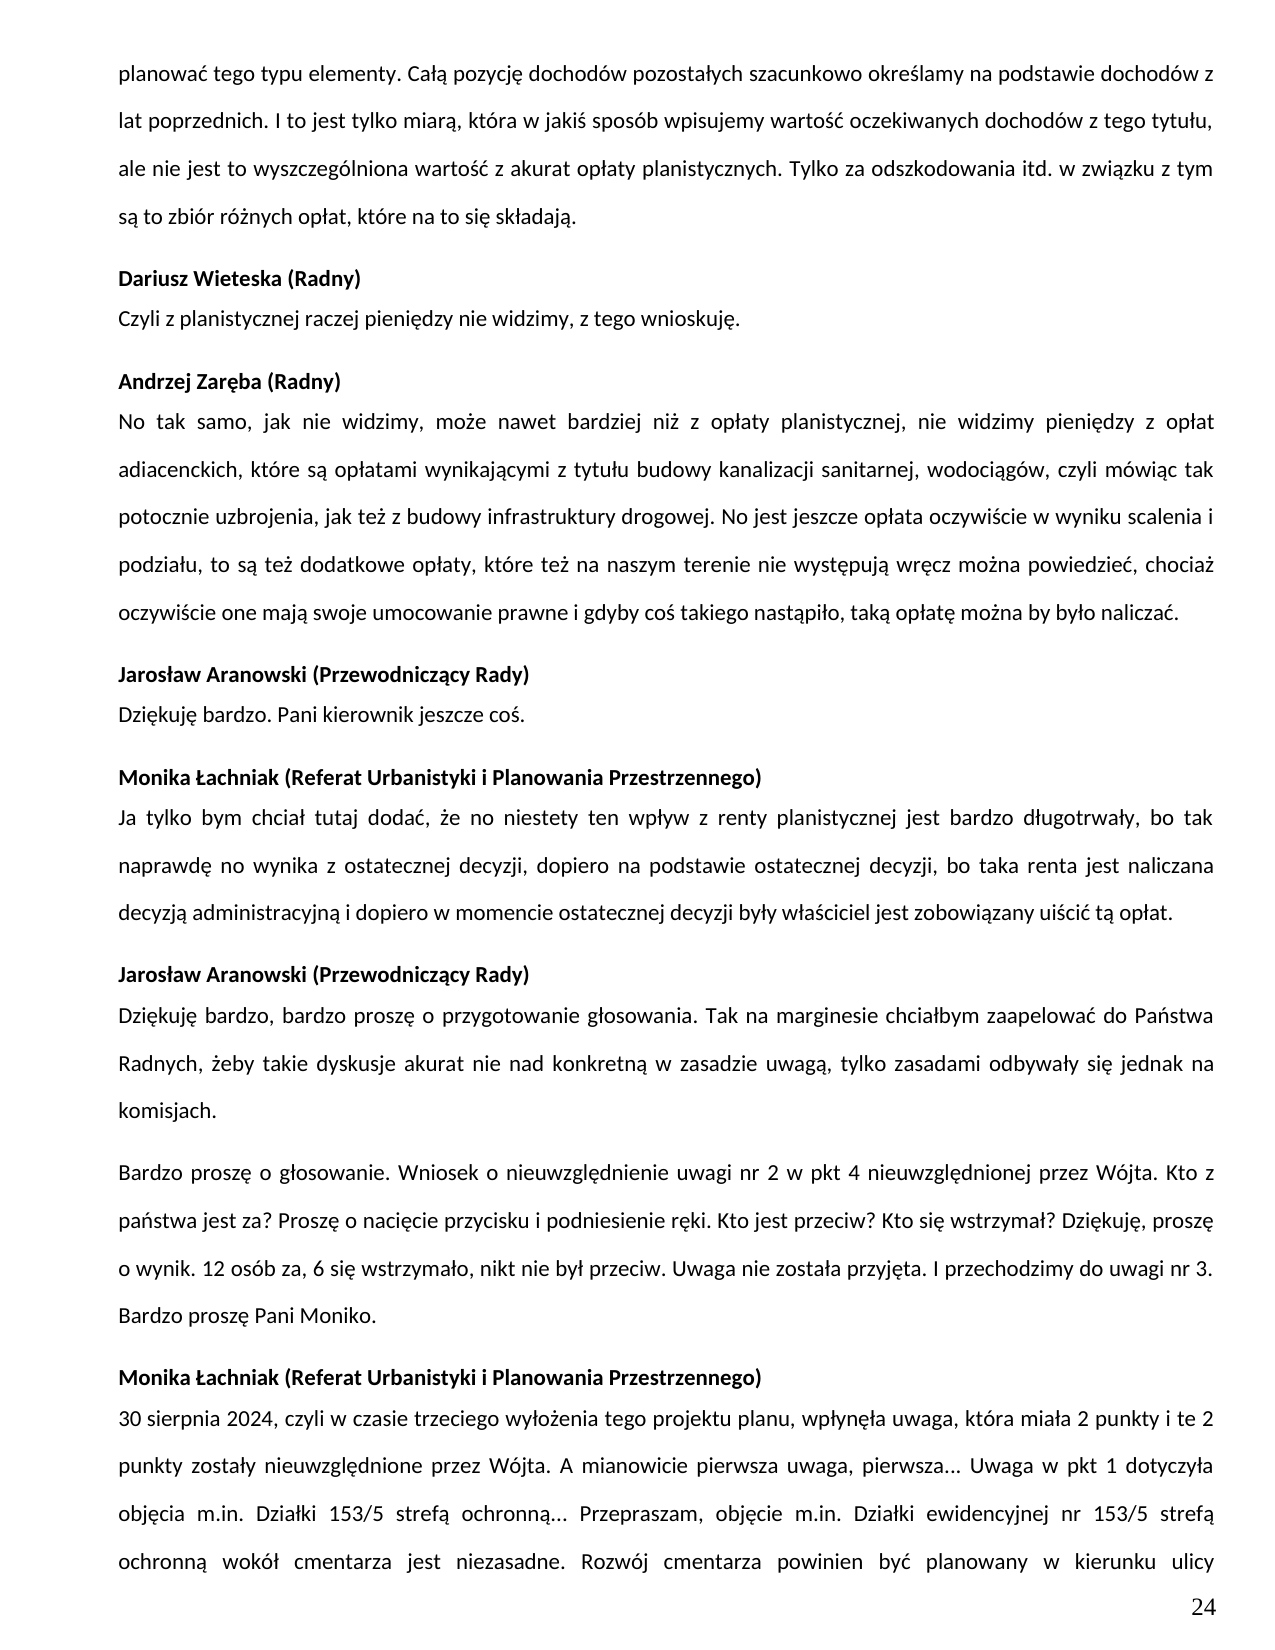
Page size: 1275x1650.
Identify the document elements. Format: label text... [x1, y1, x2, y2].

text Dziękuję bardzo, bardzo proszę o przygotowanie głosowania. Tak na marginesie chciałbym zaapelować do Państwa Radnych, żeby takie dyskusje akurat nie nad konkretną w zasadzie uwagą, tylko zasadami odbywały się jednak na komisjach. [118, 1001, 1216, 1124]
subtitle Monika Łachniak (Referat Urbanistyki i Planowania Przestrzennego) [118, 1363, 1216, 1391]
text Dziękuję bardzo. Pani kierownik jeszcze coś. [118, 700, 1216, 728]
subtitle Dariusz Wieteska (Radny) [118, 264, 1216, 292]
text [118, 59, 1216, 230]
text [118, 1404, 1216, 1575]
subtitle Andrzej Zaręba (Radny) [118, 367, 1216, 395]
subtitle Jarosław Aranowski (Przewodniczący Rady) [118, 660, 1216, 688]
text Czyli z planistycznej raczej pieniędzy nie widzimy, z tego wnioskuję. [118, 304, 1216, 333]
text Ja tylko bym chciał tutaj dodać, że no niestety ten wpływ z renty planistycznej jest bardzo długotrwały, bo tak naprawdę no wynika z ostatecznej decyzji, dopiero na podstawie ostatecznej decyzji, bo taka renta jest naliczana decyzją administracyjną i dopiero w momencie ostatecznej decyzji były właściciel jest zobowiązany uiścić tą opłat. [118, 803, 1216, 926]
text No tak samo, jak nie widzimy, może nawet bardziej niż z opłaty planistycznej, nie widzimy pieniędzy z opłat adiacenckich, które są opłatami wynikającymi z tytułu budowy kanalizacji sanitarnej, wodociągów, czyli mówiąc tak potocznie uzbrojenia, jak też z budowy infrastruktury drogowej. No jest jeszcze opłata oczywiście w wyniku scalenia i podziału, to są też dodatkowe opłaty, które też na naszym terenie nie występują wręcz można powiedzieć, chociaż oczywiście one mają swoje umocowanie prawne i gdyby coś takiego nastąpiło, taką opłatę można by było naliczać. [118, 407, 1216, 626]
subtitle Jarosław Aranowski (Przewodniczący Rady) [118, 961, 1216, 988]
text Bardzo proszę o głosowanie. Wniosek o nieuwzględnienie uwagi nr 2 w pkt 4 nieuwzględnionej przez Wójta. Kto z państwa jest za? Proszę o nacięcie przycisku i podniesienie ręki. Kto jest przeciw? Kto się wstrzymał? Dziękuję, proszę o wynik. 12 osób za, 6 się wstrzymało, nikt nie był przeciw. Uwaga nie została przyjęta. I przechodzimy do uwagi nr 3. Bardzo proszę Pani Moniko. [118, 1158, 1216, 1329]
subtitle Monika Łachniak (Referat Urbanistyki i Planowania Przestrzennego) [118, 763, 1216, 791]
